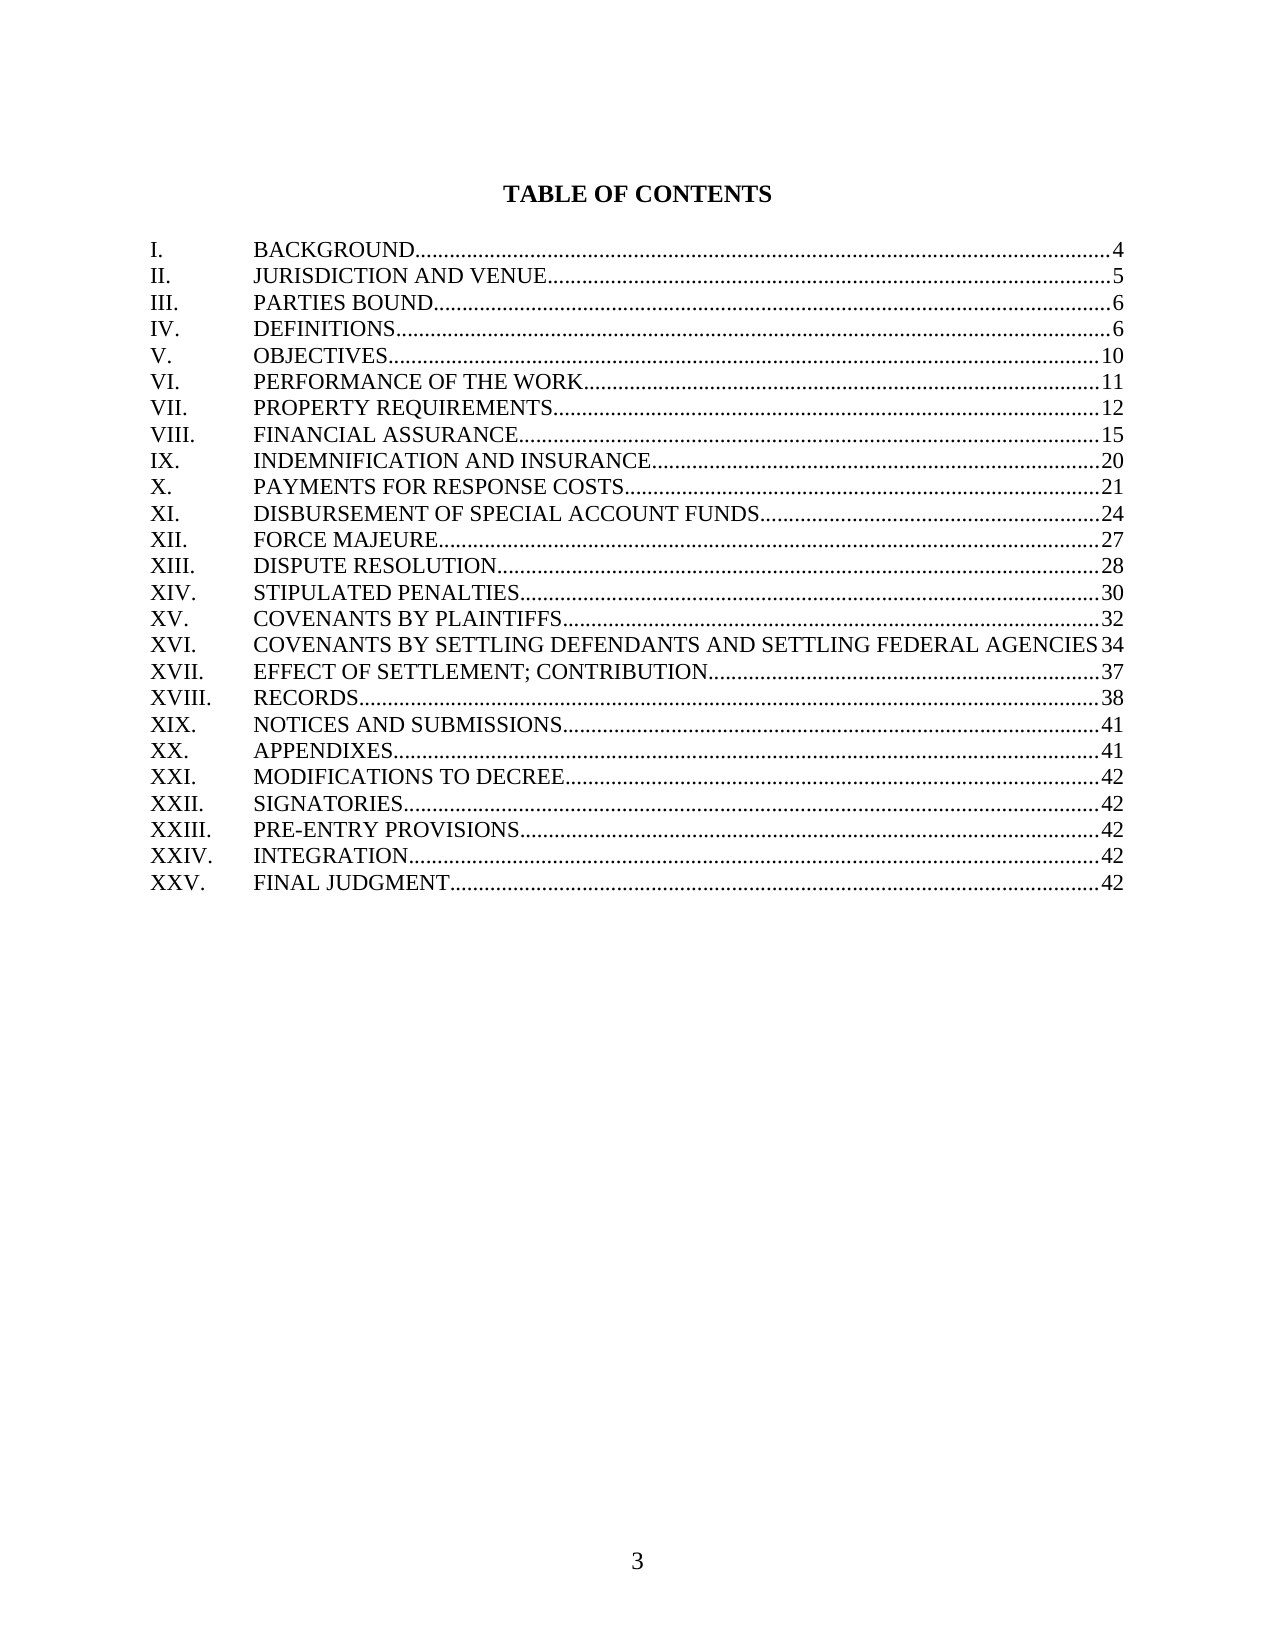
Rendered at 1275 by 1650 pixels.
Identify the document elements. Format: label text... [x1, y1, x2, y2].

text VIII. FINANCIAL ASSURANCE 15 [150, 421, 1125, 447]
text XXV. FINAL JUDGMENT 42 [150, 869, 1125, 895]
text XIV. STIPULATED PENALTIES 30 [150, 579, 1125, 605]
text VII. PROPERTY REQUIREMENTS 12 [150, 394, 1125, 421]
text X. PAYMENTS FOR RESPONSE COSTS 21 [150, 473, 1125, 500]
text VI. PERFORMANCE OF THE WORK 11 [150, 368, 1125, 394]
subtitle TABLE OF CONTENTS [150, 179, 1125, 207]
text XIII. DISPUTE RESOLUTION 28 [150, 552, 1125, 579]
text XIX. NOTICES AND SUBMISSIONS 41 [150, 711, 1125, 737]
text IV. DEFINITIONS 6 [150, 315, 1125, 342]
text III. PARTIES BOUND 6 [150, 289, 1125, 315]
text XII. FORCE MAJEURE 27 [150, 526, 1125, 552]
text II. JURISDICTION AND VENUE 5 [150, 263, 1125, 289]
text XVIII. RECORDS 38 [150, 684, 1125, 711]
text XXIV. INTEGRATION 42 [150, 842, 1125, 869]
text XXIII. PRE-ENTRY PROVISIONS 42 [150, 816, 1125, 842]
text XXI. MODIFICATIONS TO DECREE 42 [150, 763, 1125, 790]
text XX. APPENDIXES 41 [150, 737, 1125, 763]
text XV. COVENANTS BY PLAINTIFFS 32 [150, 605, 1125, 632]
text XVI. COVENANTS BY SETTLING DEFENDANTS AND SETTLING FEDERAL AGENCIES 34 [150, 632, 1125, 658]
text V. OBJECTIVES 10 [150, 342, 1125, 368]
text XI. DISBURSEMENT OF SPECIAL ACCOUNT FUNDS 24 [150, 500, 1125, 526]
text I. BACKGROUND 4 [150, 236, 1125, 263]
text XVII. EFFECT OF SETTLEMENT; CONTRIBUTION 37 [150, 658, 1125, 684]
text IX. INDEMNIFICATION AND INSURANCE 20 [150, 447, 1125, 473]
text XXII. SIGNATORIES 42 [150, 790, 1125, 816]
